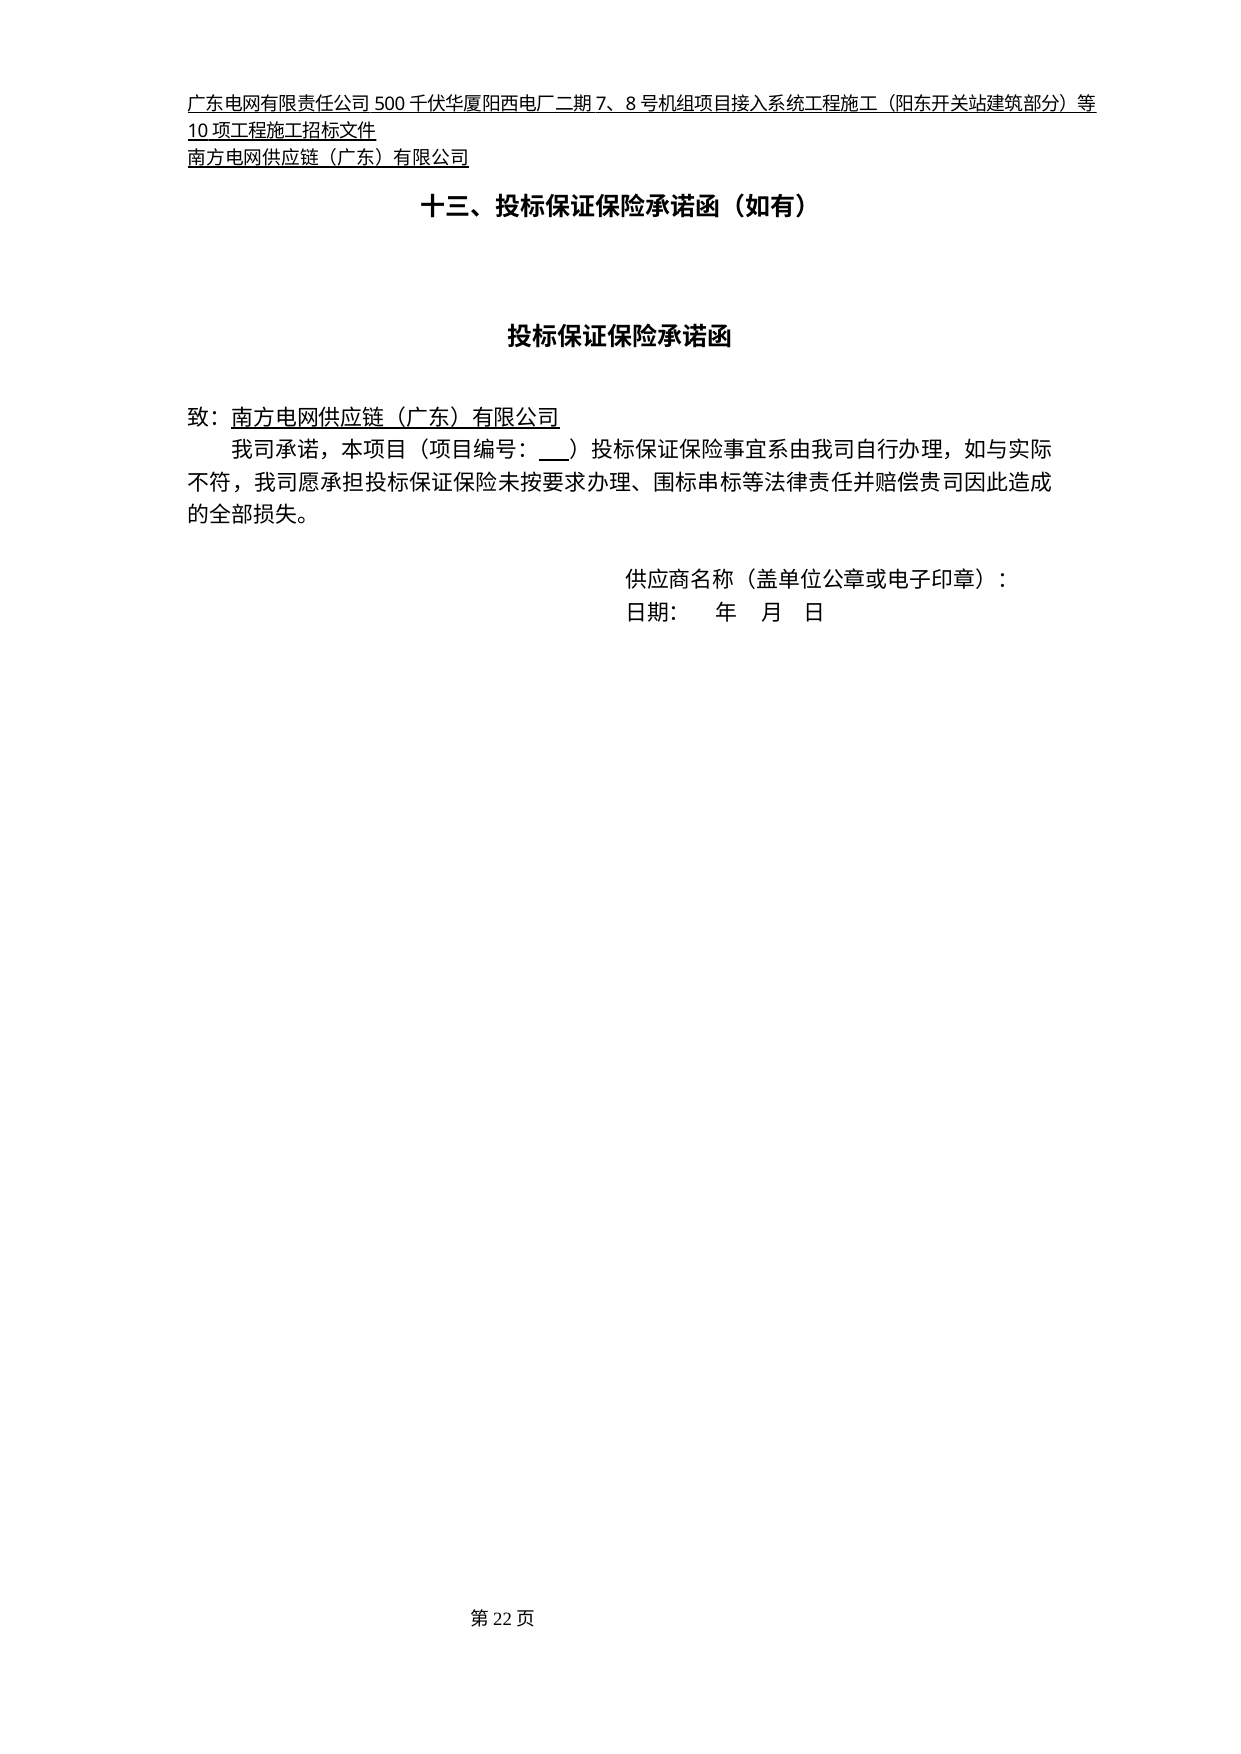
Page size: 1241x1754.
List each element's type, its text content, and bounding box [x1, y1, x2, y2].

text 日期： 年 月 日 [187, 594, 1053, 627]
text 十三、投标保证保险承诺函（如有） [187, 172, 1053, 237]
text 我司承诺，本项目（项目编号： ）投标保证保险事宜系由我司自行办理，如与实际不符，我司愿承担投标保证保险未按要求办理、围标串标等法律责任并赔偿贵司因此造成的全部损失。 [187, 432, 1053, 529]
text 致：南方电网供应链（广东）有限公司 [187, 399, 1053, 432]
text 供应商名称（盖单位公章或电子印章）： [187, 562, 1053, 594]
text 投标保证保险承诺函 [187, 302, 1053, 367]
